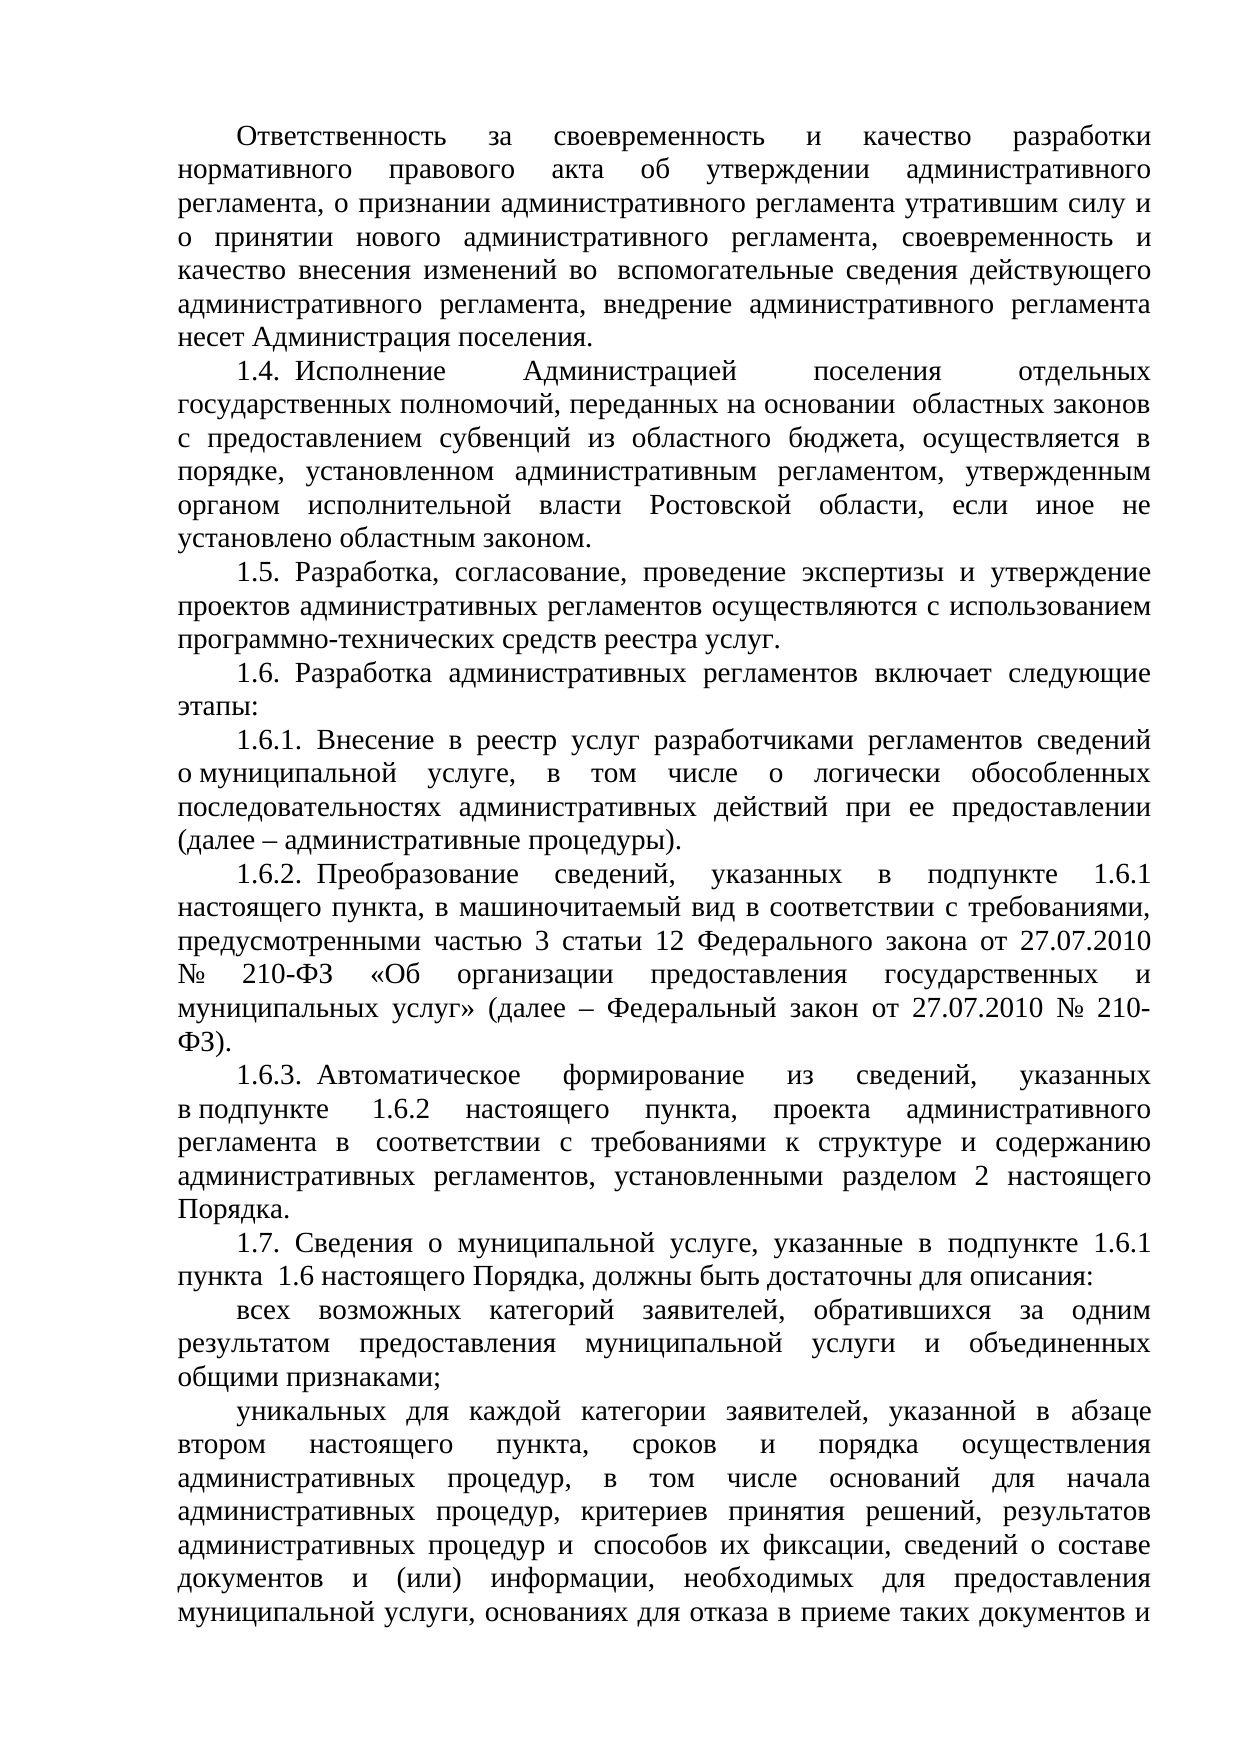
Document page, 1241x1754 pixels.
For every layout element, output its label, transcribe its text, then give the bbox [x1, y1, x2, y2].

text Ответственность за своевременность и качество разработки нормативного правового акта об утверждении административного регламента, о признании административного регламента утратившим силу и о принятии нового административного регламента, своевременность и качество внесения изменений во вспомогательные сведения действующего административного регламента, внедрение административного регламента несет Администрация поселения. [177, 118, 1152, 353]
text 1.4. Исполнение Администрацией поселения отдельных государственных полномочий, переданных на основании областных законов с предоставлением субвенций из областного бюджета, осуществляется в порядке, установленном административным регламентом, утвержденным органом исполнительной власти Ростовской области, если иное не установлено областным законом. [177, 353, 1152, 554]
text 1.7. Сведения о муниципальной услуге, указанные в подпункте 1.6.1 пункта 1.6 настоящего Порядка, должны быть достаточны для описания: [177, 1225, 1152, 1292]
text 1.6.2. Преобразование сведений, указанных в подпункте 1.6.1 настоящего пункта, в машиночитаемый вид в соответствии с требованиями, предусмотренными частью 3 статьи 12 Федерального закона от 27.07.2010 № 210-ФЗ «Об организации предоставления государственных и муниципальных услуг» (далее – Федеральный закон от 27.07.2010 № 210-ФЗ). [177, 856, 1152, 1057]
text всех возможных категорий заявителей, обратившихся за одним результатом предоставления муниципальной услуги и объединенных общими признаками; [177, 1292, 1152, 1393]
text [177, 1393, 1152, 1627]
text 1.6.3. Автоматическое формирование из сведений, указанных в подпункте 1.6.2 настоящего пункта, проекта административного регламента в соответствии с требованиями к структуре и содержанию административных регламентов, установленными разделом 2 настоящего Порядка. [177, 1057, 1152, 1225]
text 1.6. Разработка административных регламентов включает следующие этапы: [177, 655, 1152, 722]
text 1.6.1. Внесение в реестр услуг разработчиками регламентов сведений о муниципальной услуге, в том числе о логически обособленных последовательностях административных действий при ее предоставлении (далее – административные процедуры). [177, 722, 1152, 856]
text 1.5. Разработка, согласование, проведение экспертизы и утверждение проектов административных регламентов осуществляются с использованием программно-технических средств реестра услуг. [177, 554, 1152, 655]
